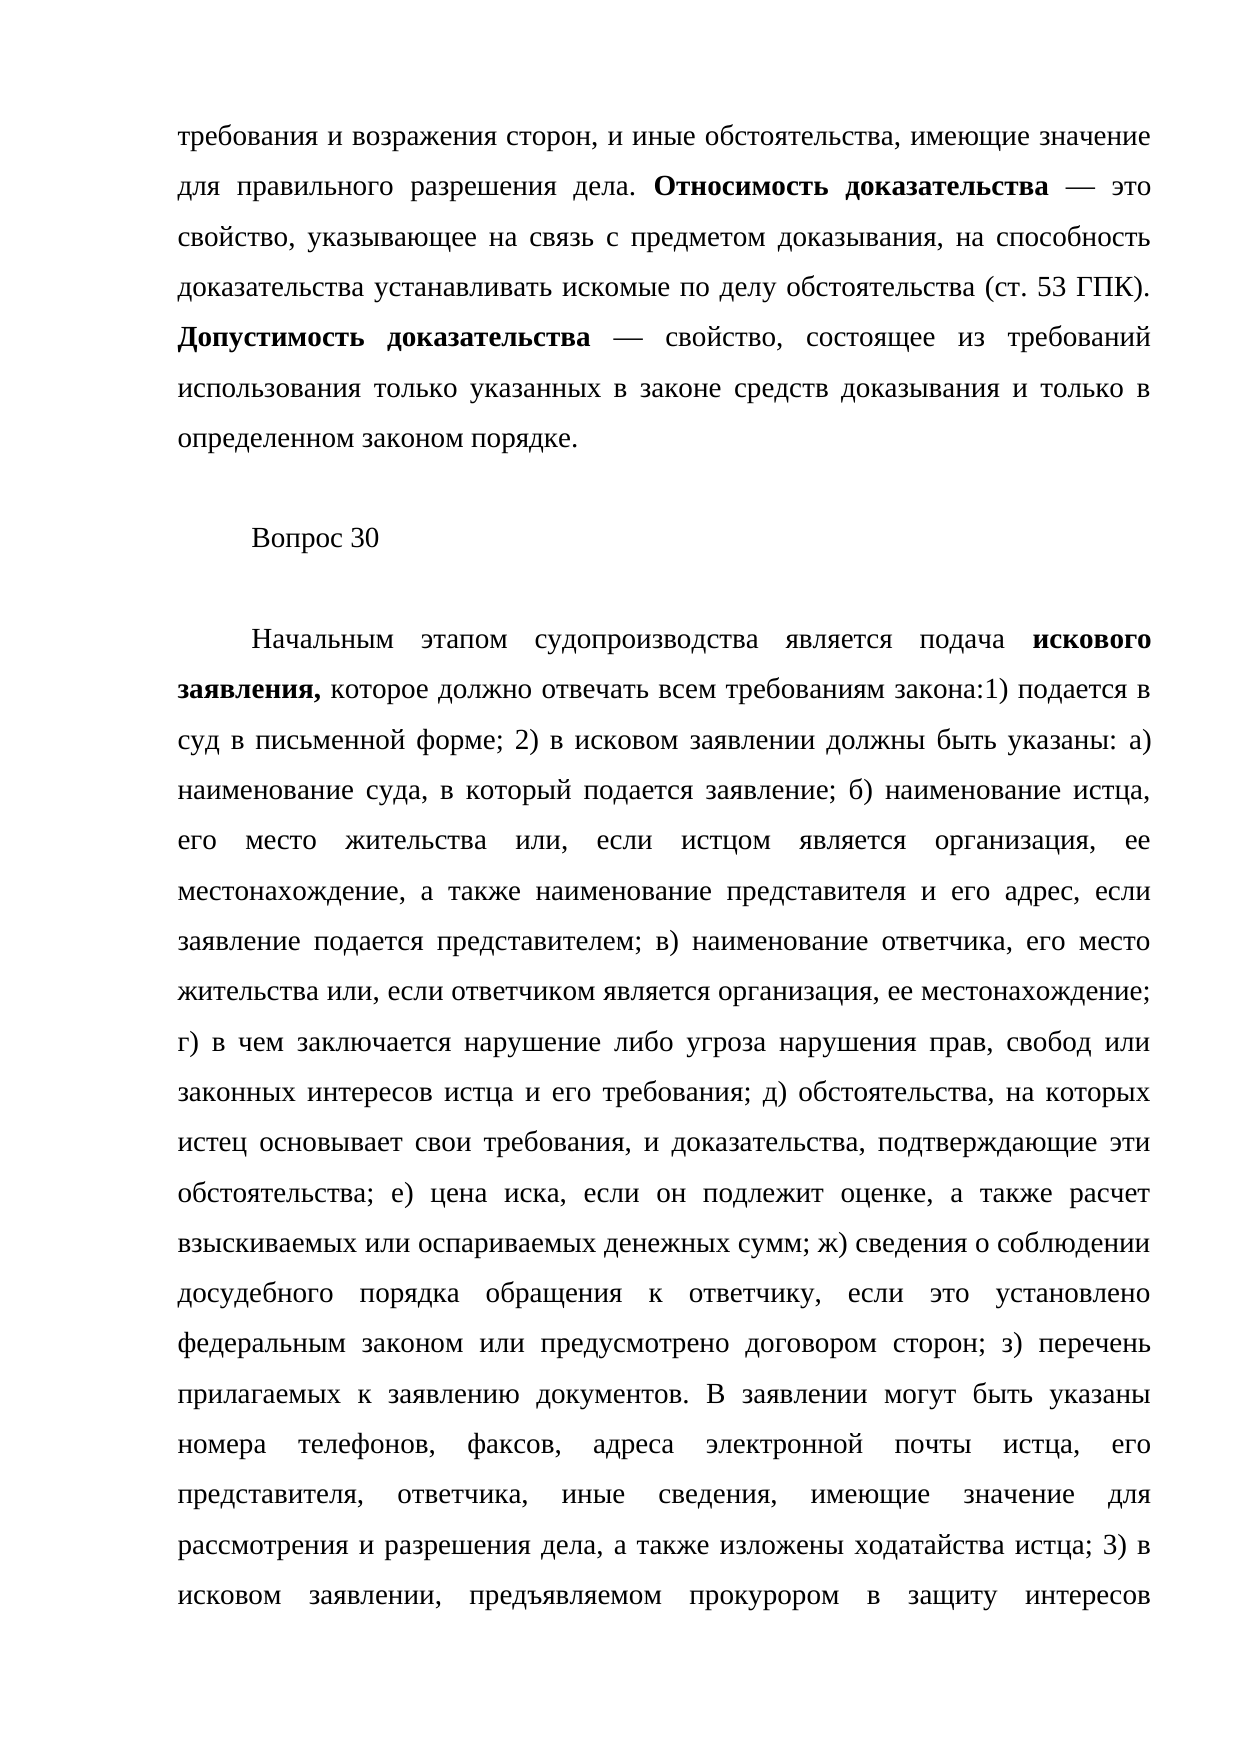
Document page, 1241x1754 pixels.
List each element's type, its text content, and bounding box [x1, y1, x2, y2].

text Вопрос 30 [177, 521, 1152, 554]
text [177, 118, 1152, 453]
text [177, 621, 1152, 1611]
